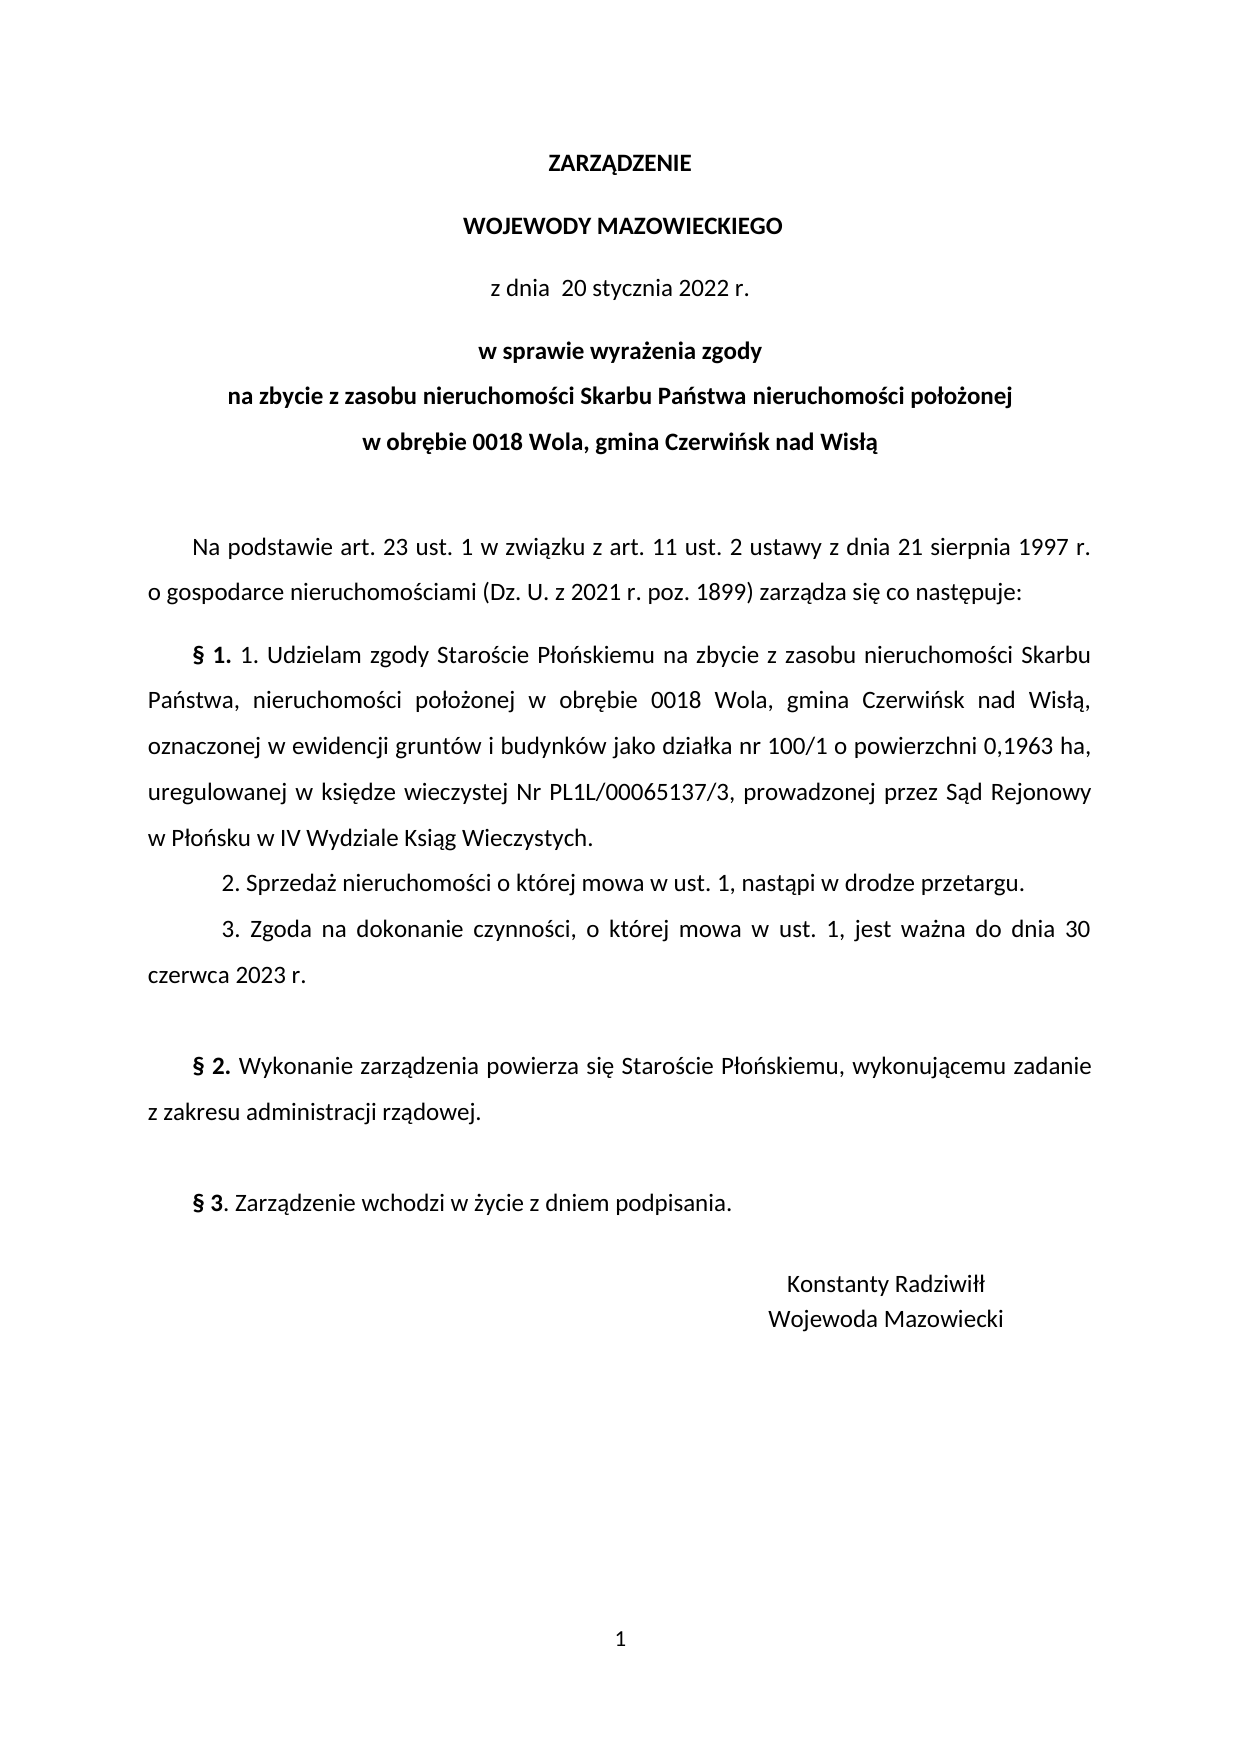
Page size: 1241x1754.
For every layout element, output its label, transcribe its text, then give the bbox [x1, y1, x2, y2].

text § 1. 1. Udzielam zgody Staroście Płońskiemu na zbycie z zasobu nieruchomości Skarbu Państwa, nieruchomości położonej w obrębie 0018 Wola, gmina Czerwińsk nad Wisłą, oznaczonej w ewidencji gruntów i budynków jako działka nr 100/1 o powierzchni 0,1963 ha, uregulowanej w księdze wieczystej Nr PL1L/00065137/3, prowadzonej przez Sąd Rejonowy w Płońsku w IV Wydziale Ksiąg Wieczystych. [148, 639, 1093, 852]
text w sprawie wyrażenia zgody [148, 335, 1093, 365]
text WOJEWODY MAZOWIECKIEGO [148, 210, 1093, 241]
text 2. Sprzedaż nieruchomości o której mowa w ust. 1, nastąpi w drodze przetargu. [148, 867, 1093, 898]
text Na podstawie art. 23 ust. 1 w związku z art. 11 ust. 2 ustawy z dnia 21 sierpnia 1997 r. o gospodarce nieruchomościami (Dz. U. z 2021 r. poz. 1899) zarządza się co następuje: [148, 531, 1093, 607]
text § 2. Wykonanie zarządzenia powierza się Staroście Płońskiemu, wykonującemu zadanie z zakresu administracji rządowej. [148, 1050, 1093, 1127]
text Wojewoda Mazowiecki [384, 1303, 1093, 1334]
text 3. Zgoda na dokonanie czynności, o której mowa w ust. 1, jest ważna do dnia 30 czerwca 2023 r. [148, 913, 1093, 989]
text ZARZĄDZENIE [148, 148, 1093, 178]
text § 3. Zarządzenie wchodzi w życie z dniem podpisania. [148, 1187, 1093, 1218]
text z dnia 20 stycznia 2022 r. [148, 272, 1093, 303]
text na zbycie z zasobu nieruchomości Skarbu Państwa nieruchomości położonej [148, 381, 1093, 411]
text w obrębie 0018 Wola, gmina Czerwińsk nad Wisłą [148, 426, 1093, 457]
text Konstanty Radziwiłł [384, 1268, 1093, 1299]
